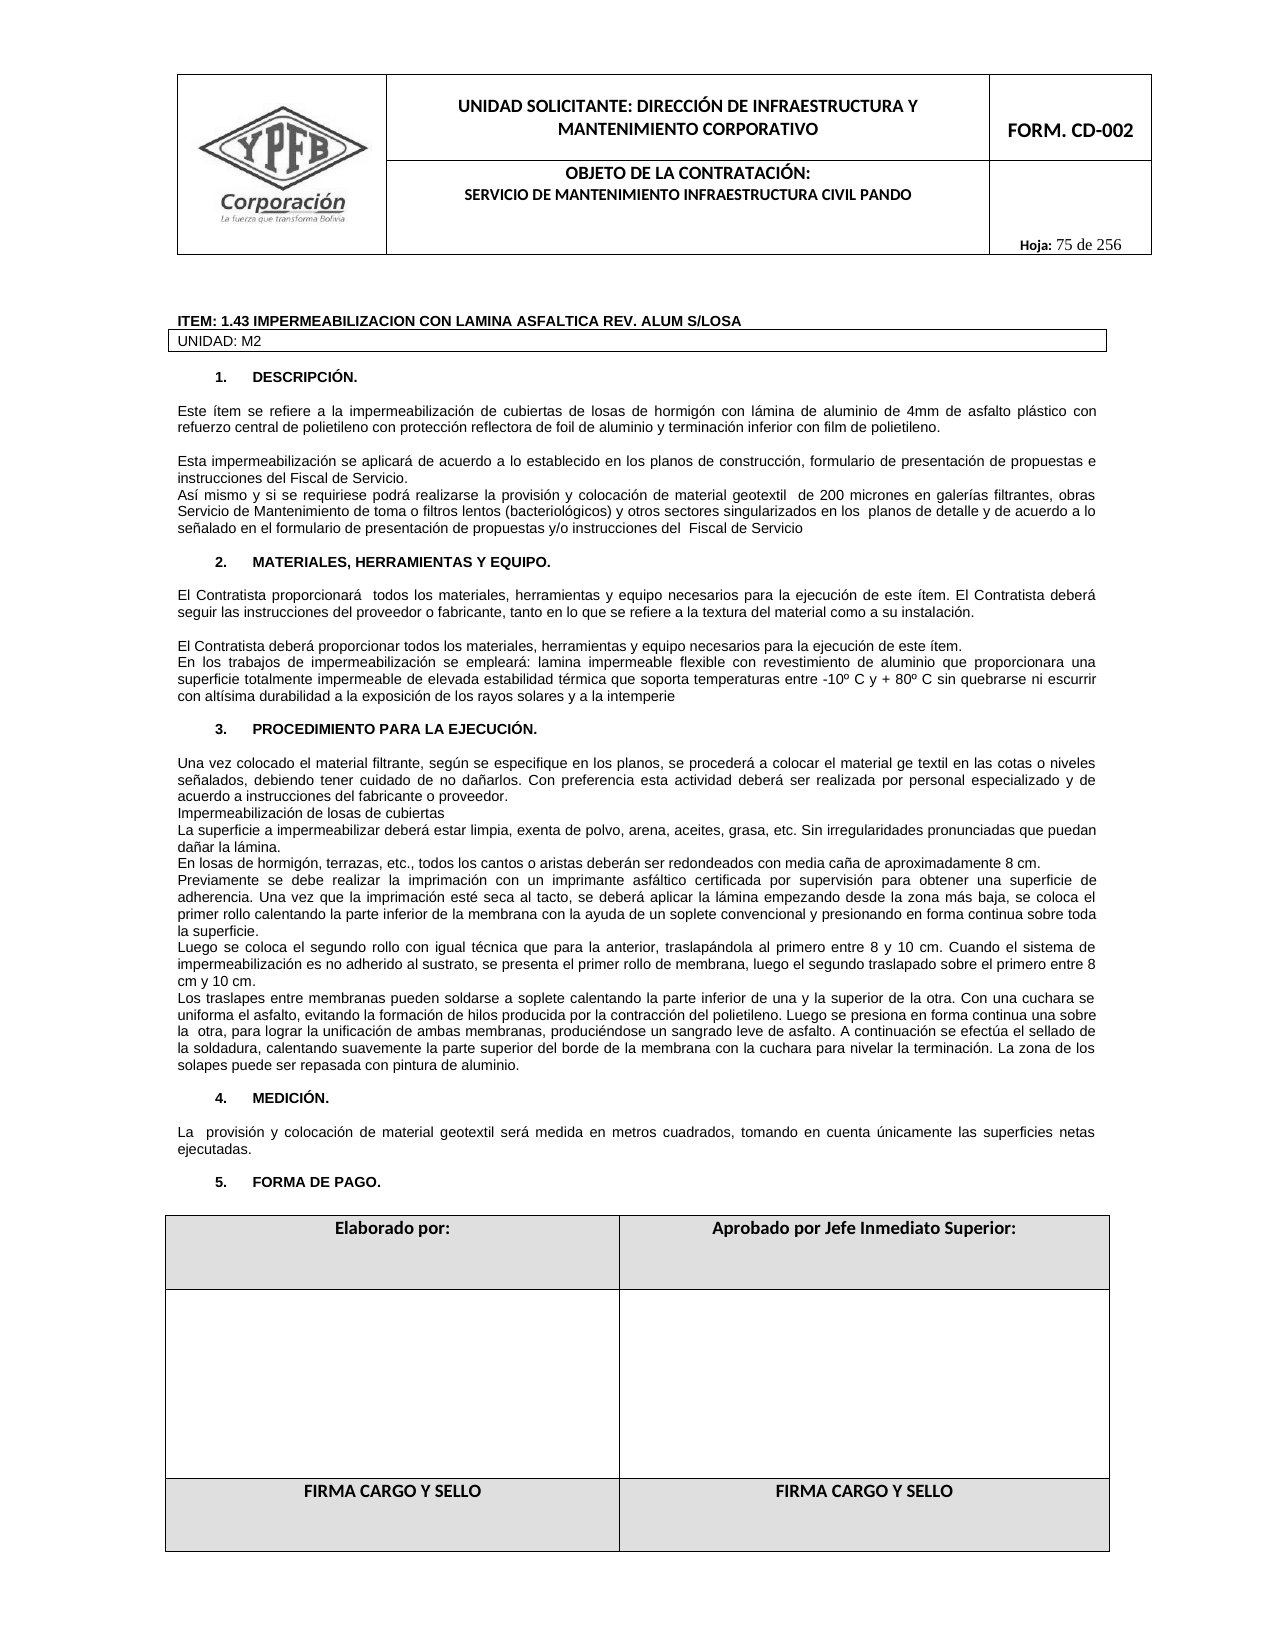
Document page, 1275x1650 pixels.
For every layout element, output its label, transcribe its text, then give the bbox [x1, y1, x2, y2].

text Este ítem se refiere a la impermeabilización de cubiertas de losas de hormigón con lámina de aluminio de 4mm de asfalto plástico con refuerzo central de polietileno con protección reflectora de foil de aluminio y terminación inferior con film de polietileno. [177, 402, 1098, 436]
text Esta impermeabilización se aplicará de acuerdo a lo establecido en los planos de construcción, formulario de presentación de propuestas e instrucciones del Fiscal de Servicio. [177, 453, 1098, 486]
list DESCRIPCIÓN. [215, 369, 1098, 386]
text Previamente se debe realizar la imprimación con un imprimante asfáltico certificada por supervisión para obtener una superficie de adherencia. Una vez que la imprimación esté seca al tacto, se deberá aplicar la lámina empezando desde la zona más baja, se coloca el primer rollo calentando la parte inferior de la membrana con la ayuda de un soplete convencional y presionando en forma continua sobre toda la superficie. [177, 872, 1098, 939]
text ITEM: 1.43 IMPERMEABILIZACION CON LAMINA ASFALTICA REV. ALUM S/LOSA [177, 312, 1098, 329]
text La provisión y colocación de material geotextil será medida en metros cuadrados, tomando en cuenta únicamente las superficies netas ejecutadas. [177, 1123, 1098, 1157]
list FORMA DE PAGO. [215, 1174, 1098, 1191]
list MEDICIÓN. [215, 1090, 1098, 1107]
list PROCEDIMIENTO PARA LA EJECUCIÓN. [215, 721, 1098, 738]
text Los traslapes entre membranas pueden soldarse a soplete calentando la parte inferior de una y la superior de la otra. Con una cuchara se uniforma el asfalto, evitando la formación de hilos producida por la contracción del polietileno. Luego se presiona en forma continua una sobre la otra, para lograr la unificación de ambas membranas, produciéndose un sangrado leve de asfalto. A continuación se efectúa el sellado de la soldadura, calentando suavemente la parte superior del borde de la membrana con la cuchara para nivelar la terminación. La zona de los solapes puede ser repasada con pintura de aluminio. [177, 989, 1098, 1073]
text En losas de hormigón, terrazas, etc., todos los cantos o aristas deberán ser redondeados con media caña de aproximadamente 8 cm. [177, 855, 1098, 872]
list MATERIALES, HERRAMIENTAS Y EQUIPO. [215, 553, 1098, 570]
text El Contratista deberá proporcionar todos los materiales, herramientas y equipo necesarios para la ejecución de este ítem. [177, 637, 1098, 654]
text Una vez colocado el material filtrante, según se especifique en los planos, se procederá a colocar el material ge textil en las cotas o niveles señalados, debiendo tener cuidado de no dañarlos. Con preferencia esta actividad deberá ser realizada por personal especializado y de acuerdo a instrucciones del fabricante o proveedor. [177, 754, 1098, 805]
text La superficie a impermeabilizar deberá estar limpia, exenta de polvo, arena, aceites, grasa, etc. Sin irregularidades pronunciadas que puedan dañar la lámina. [177, 822, 1098, 855]
text El Contratista proporcionará todos los materiales, herramientas y equipo necesarios para la ejecución de este ítem. El Contratista deberá seguir las instrucciones del proveedor o fabricante, tanto en lo que se refiere a la textura del material como a su instalación. [177, 587, 1098, 620]
text En los trabajos de impermeabilización se empleará: lamina impermeable flexible con revestimiento de aluminio que proporcionara una superficie totalmente impermeable de elevada estabilidad térmica que soporta temperaturas entre -10º C y + 80º C sin quebrarse ni escurrir con altísima durabilidad a la exposición de los rayos solares y a la intemperie [177, 654, 1098, 704]
text Impermeabilización de losas de cubiertas [177, 805, 1098, 822]
text Así mismo y si se requiriese podrá realizarse la provisión y colocación de material geotextil de 200 micrones en galerías filtrantes, obras Servicio de Mantenimiento de toma o filtros lentos (bacteriológicos) y otros sectores singularizados en los planos de detalle y de acuerdo a lo señalado en el formulario de presentación de propuestas y/o instrucciones del Fiscal de Servicio [177, 486, 1098, 537]
text Luego se coloca el segundo rollo con igual técnica que para la anterior, traslapándola al primero entre 8 y 10 cm. Cuando el sistema de impermeabilización es no adherido al sustrato, se presenta el primer rollo de membrana, luego el segundo traslapado sobre el primero entre 8 cm y 10 cm. [177, 939, 1098, 989]
text UNIDAD: M2 [169, 330, 1106, 351]
